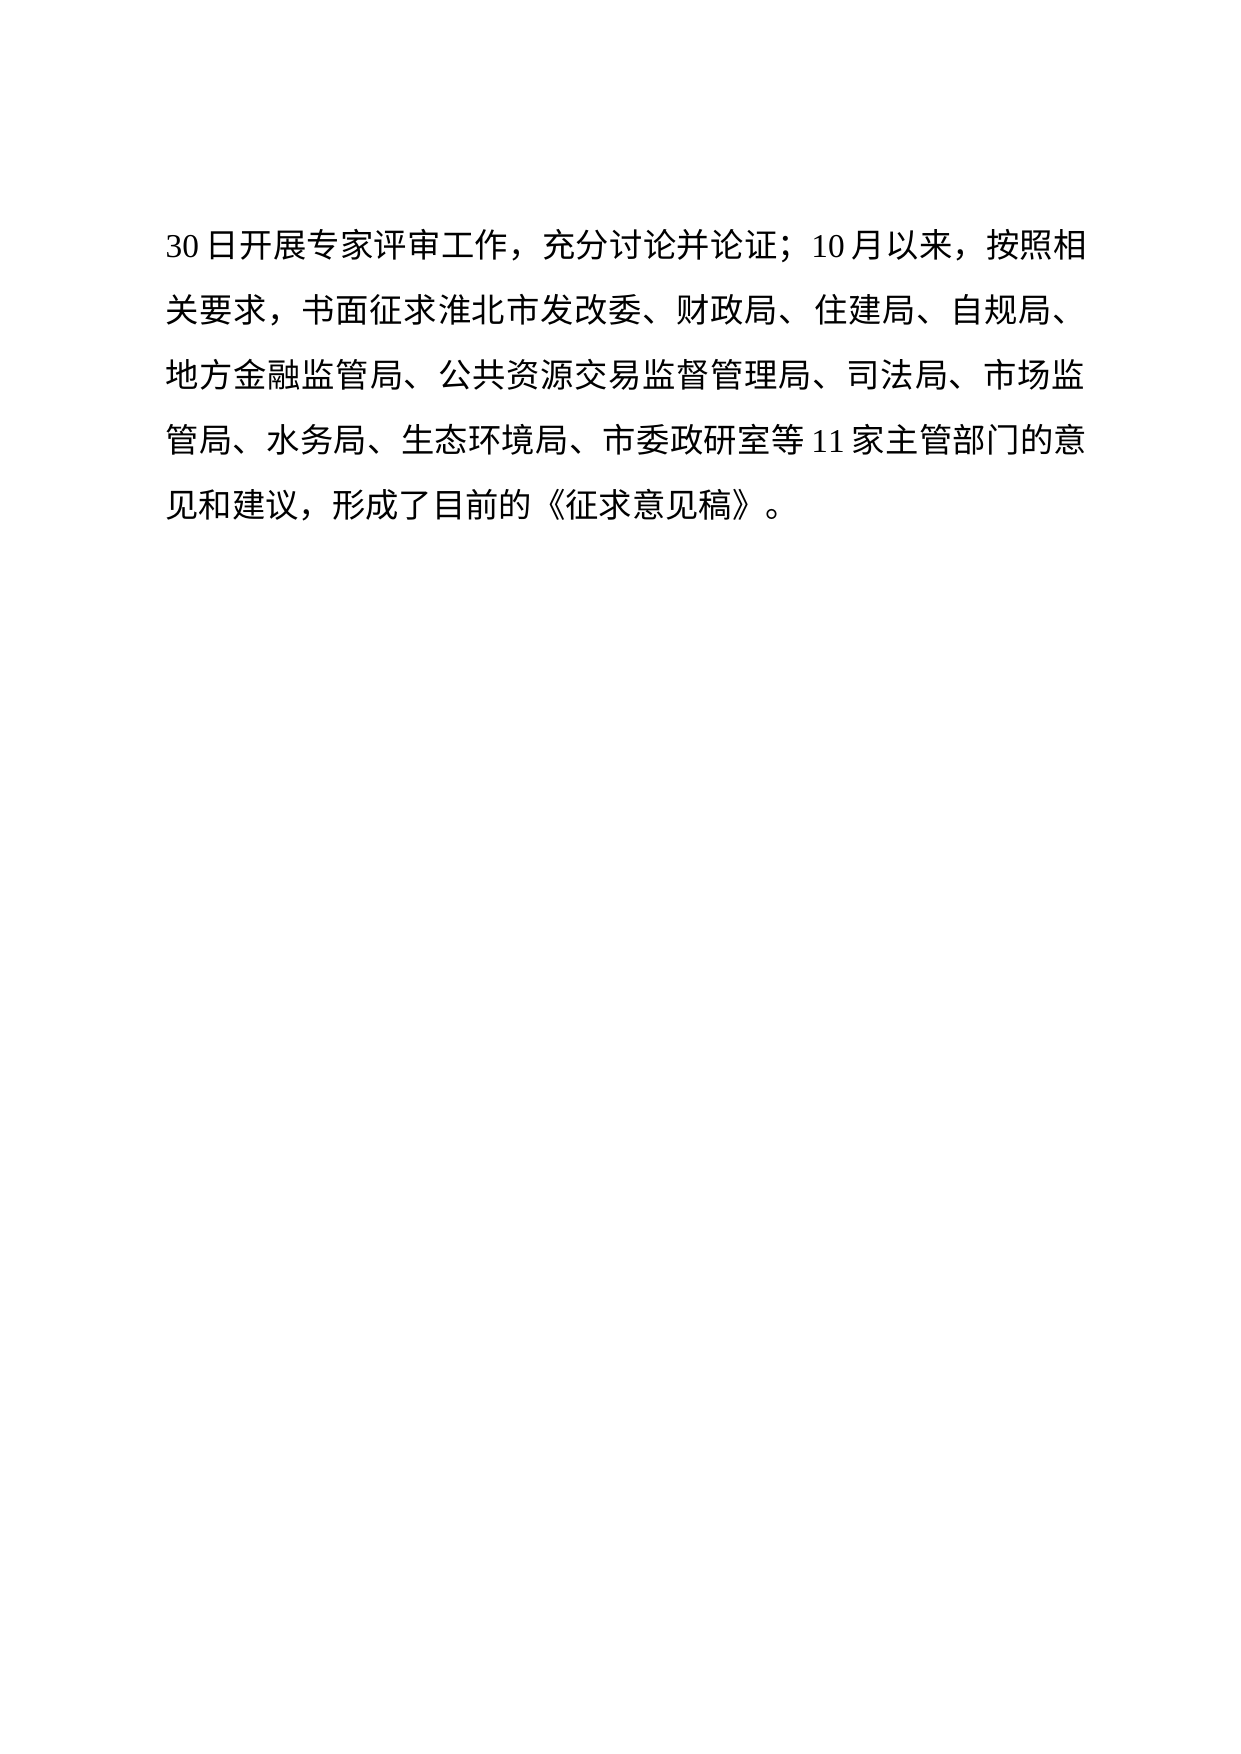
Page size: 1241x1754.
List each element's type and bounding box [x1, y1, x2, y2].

text [165, 211, 1087, 536]
